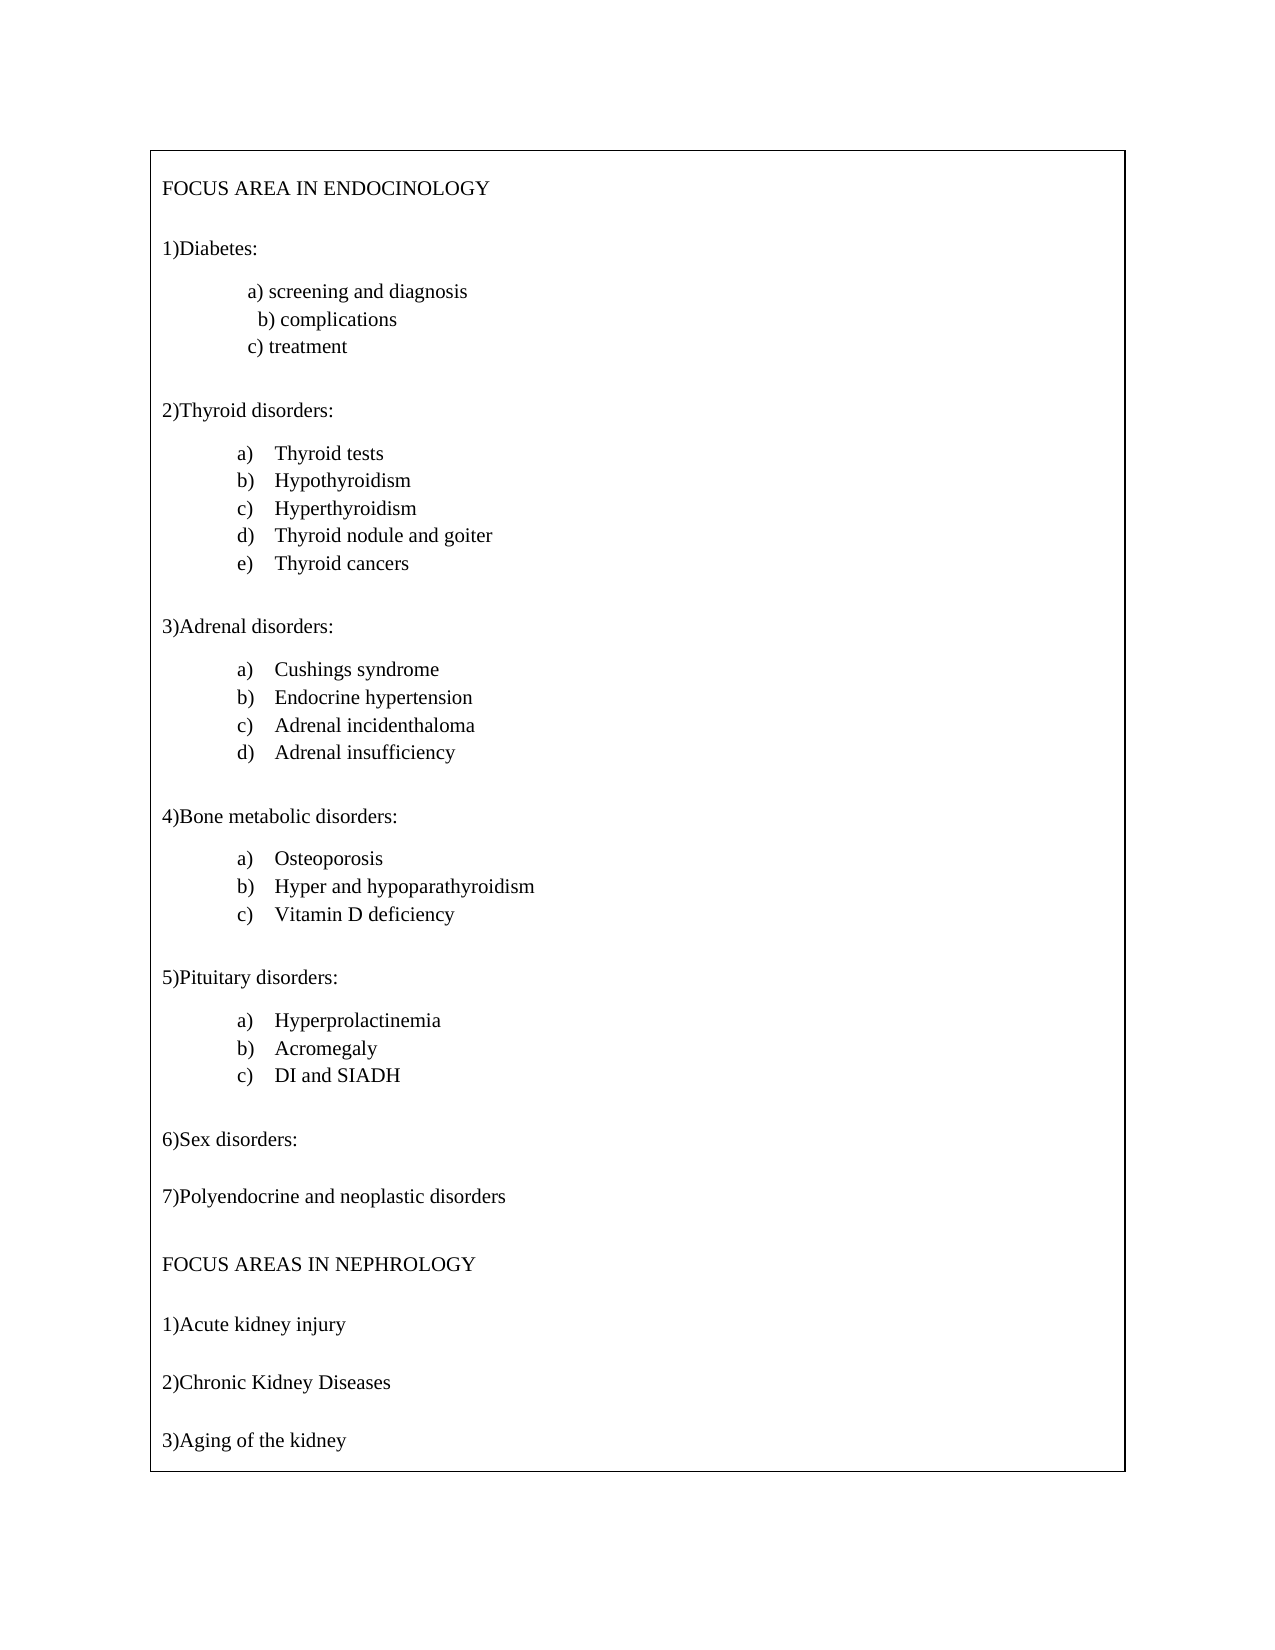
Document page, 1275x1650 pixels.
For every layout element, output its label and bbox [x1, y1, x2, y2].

table_header [151, 151, 1124, 1471]
